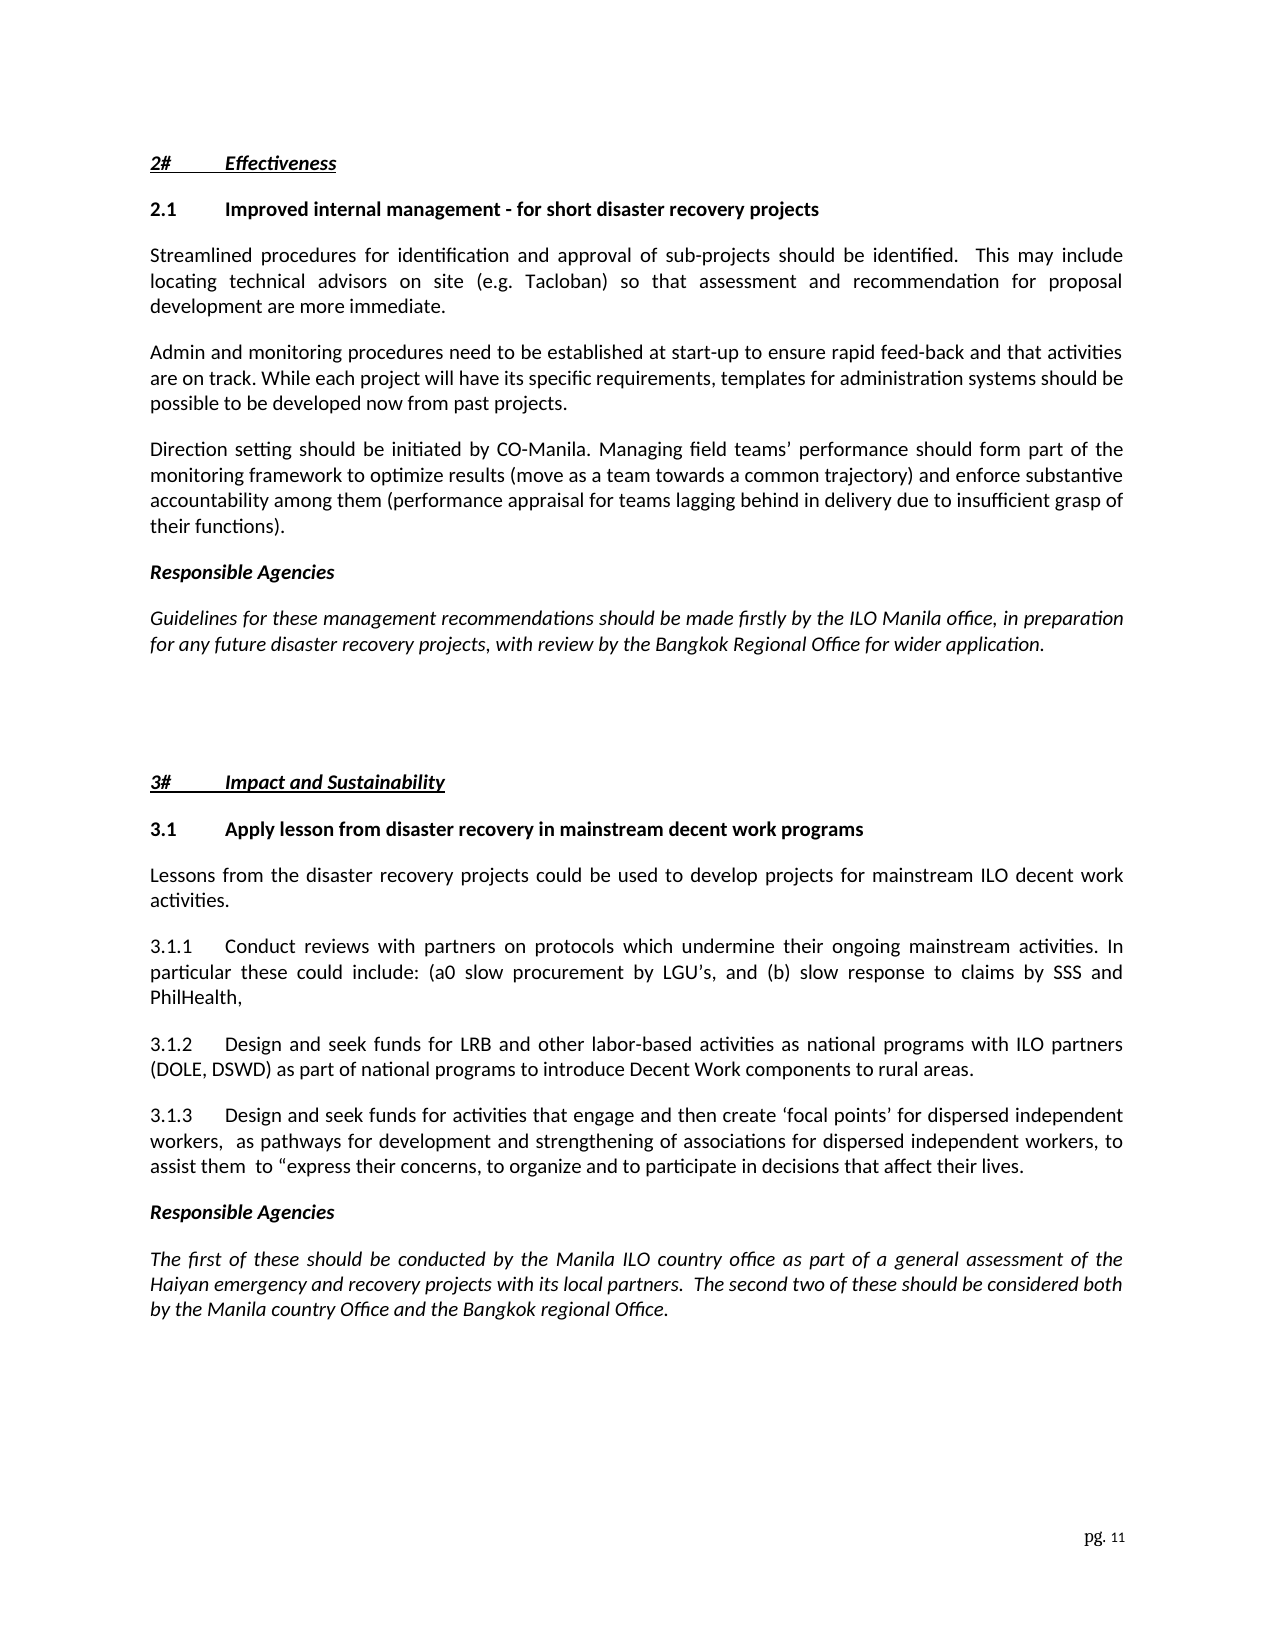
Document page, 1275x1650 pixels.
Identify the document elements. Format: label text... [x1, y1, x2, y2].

text 2.1 Improved internal management - for short disaster recovery projects [150, 196, 1125, 222]
text Guidelines for these management recommendations should be made firstly by the ILO Manila office, in preparation for any future disaster recovery projects, with review by the Bangkok Regional Office for wider application. [150, 605, 1125, 656]
text Streamlined procedures for identification and approval of sub-projects should be identified. This may include locating technical advisors on site (e.g. Tacloban) so that assessment and recommendation for proposal development are more immediate. [150, 242, 1125, 319]
text 3.1.1 Conduct reviews with partners on protocols which undermine their ongoing mainstream activities. In particular these could include: (a0 slow procurement by LGU’s, and (b) slow response to claims by SSS and PhilHealth, [150, 934, 1125, 1010]
text 3.1.2 Design and seek funds for LRB and other labor-based activities as national programs with ILO partners (DOLE, DSWD) as part of national programs to introduce Decent Work components to rural areas. [150, 1031, 1125, 1082]
text Admin and monitoring procedures need to be established at start-up to ensure rapid feed-back and that activities are on track. While each project will have its specific requirements, templates for administration systems should be possible to be developed now from past projects. [150, 339, 1125, 416]
text Lessons from the disaster recovery projects could be used to develop projects for mainstream ILO decent work activities. [150, 862, 1125, 913]
text 2# Effectiveness [150, 150, 1125, 175]
text Responsible Agencies [150, 1199, 1125, 1225]
text Responsible Agencies [150, 559, 1125, 584]
text 3.1 Apply lesson from disaster recovery in mainstream decent work programs [150, 816, 1125, 841]
text 3# Impact and Sustainability [150, 769, 1125, 795]
text The first of these should be conducted by the Manila ILO country office as part of a general assessment of the Haiyan emergency and recovery projects with its local partners. The second two of these should be considered both by the Manila country Office and the Bangkok regional Office. [150, 1246, 1125, 1322]
text 3.1.3 Design and seek funds for activities that engage and then create ‘focal points’ for dispersed independent workers, as pathways for development and strengthening of associations for dispersed independent workers, to assist them to “express their concerns, to organize and to participate in decisions that affect their lives. [150, 1102, 1125, 1179]
text Direction setting should be initiated by CO-Manila. Managing field teams’ performance should form part of the monitoring framework to optimize results (move as a team towards a common trajectory) and enforce substantive accountability among them (performance appraisal for teams lagging behind in delivery due to insufficient grasp of their functions). [150, 437, 1125, 538]
